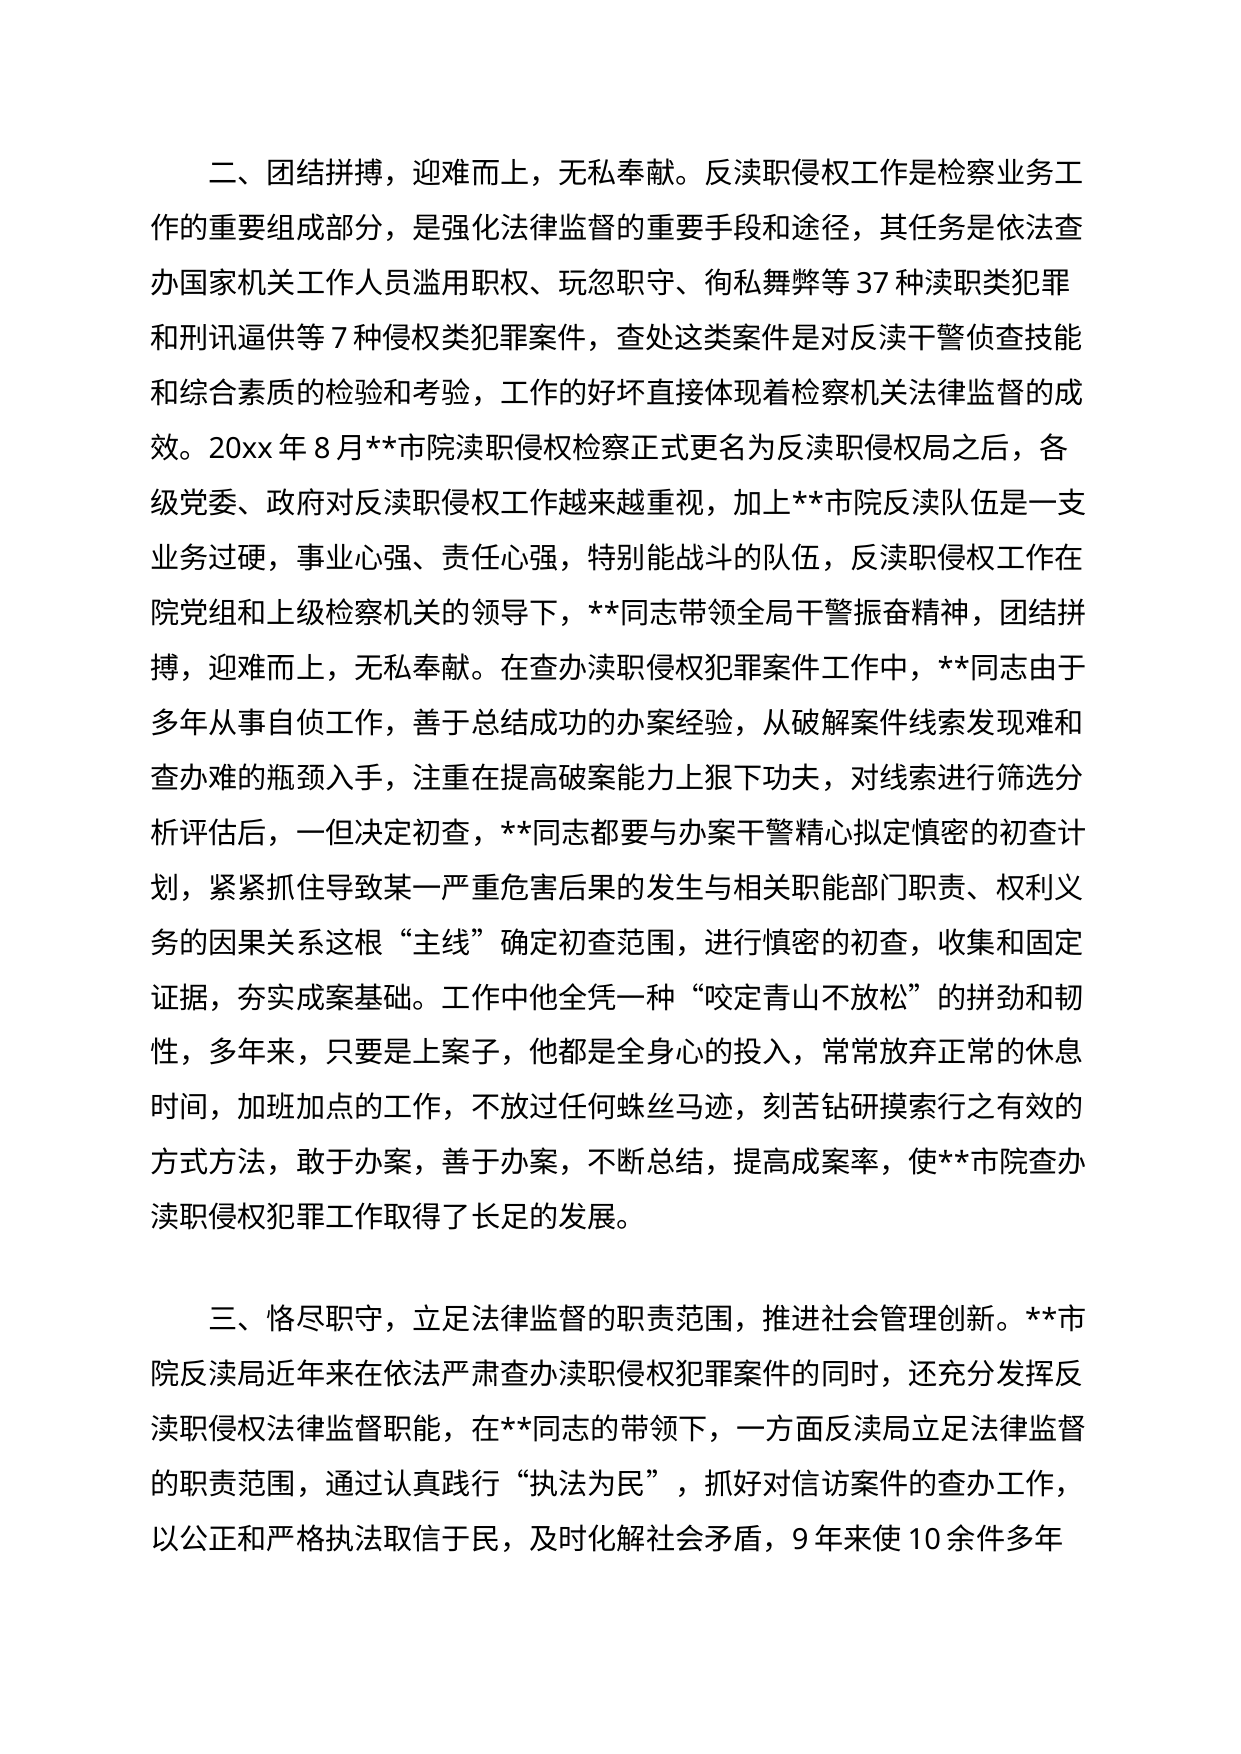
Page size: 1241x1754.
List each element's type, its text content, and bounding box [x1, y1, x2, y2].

text 二、团结拼搏，迎难而上，无私奉献。反渎职侵权工作是检察业务工作的重要组成部分，是强化法律监督的重要手段和途径，其任务是依法查办国家机关工作人员滥用职权、玩忽职守、徇私舞弊等37种渎职类犯罪和刑讯逼供等7种侵权类犯罪案件，查处这类案件是对反渎干警侦查技能和综合素质的检验和考验，工作的好坏直接体现着检察机关法律监督的成效。20xx年8月**市院渎职侵权检察正式更名为反渎职侵权局之后，各级党委、政府对反渎职侵权工作越来越重视，加上**市院反渎队伍是一支业务过硬，事业心强、责任心强，特别能战斗的队伍，反渎职侵权工作在院党组和上级检察机关的领导下，**同志带领全局干警振奋精神，团结拼搏，迎难而上，无私奉献。在查办渎职侵权犯罪案件工作中，**同志由于多年从事自侦工作，善于总结成功的办案经验，从破解案件线索发现难和查办难的瓶颈入手，注重在提高破案能力上狠下功夫，对线索进行筛选分析评估后，一但决定初查，**同志都要与办案干警精心拟定慎密的初查计划，紧紧抓住导致某一严重危害后果的发生与相关职能部门职责、权利义务的因果关系这根“主线”确定初查范围，进行慎密的初查，收集和固定证据，夯实成案基础。工作中他全凭一种“咬定青山不放松”的拼劲和韧性，多年来，只要是上案子，他都是全身心的投入，常常放弃正常的休息时间，加班加点的工作，不放过任何蛛丝马迹，刻苦钻研摸索行之有效的方式方法，敢于办案，善于办案，不断总结，提高成案率，使**市院查办渎职侵权犯罪工作取得了长足的发展。 [150, 150, 1090, 1236]
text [150, 1296, 1090, 1558]
